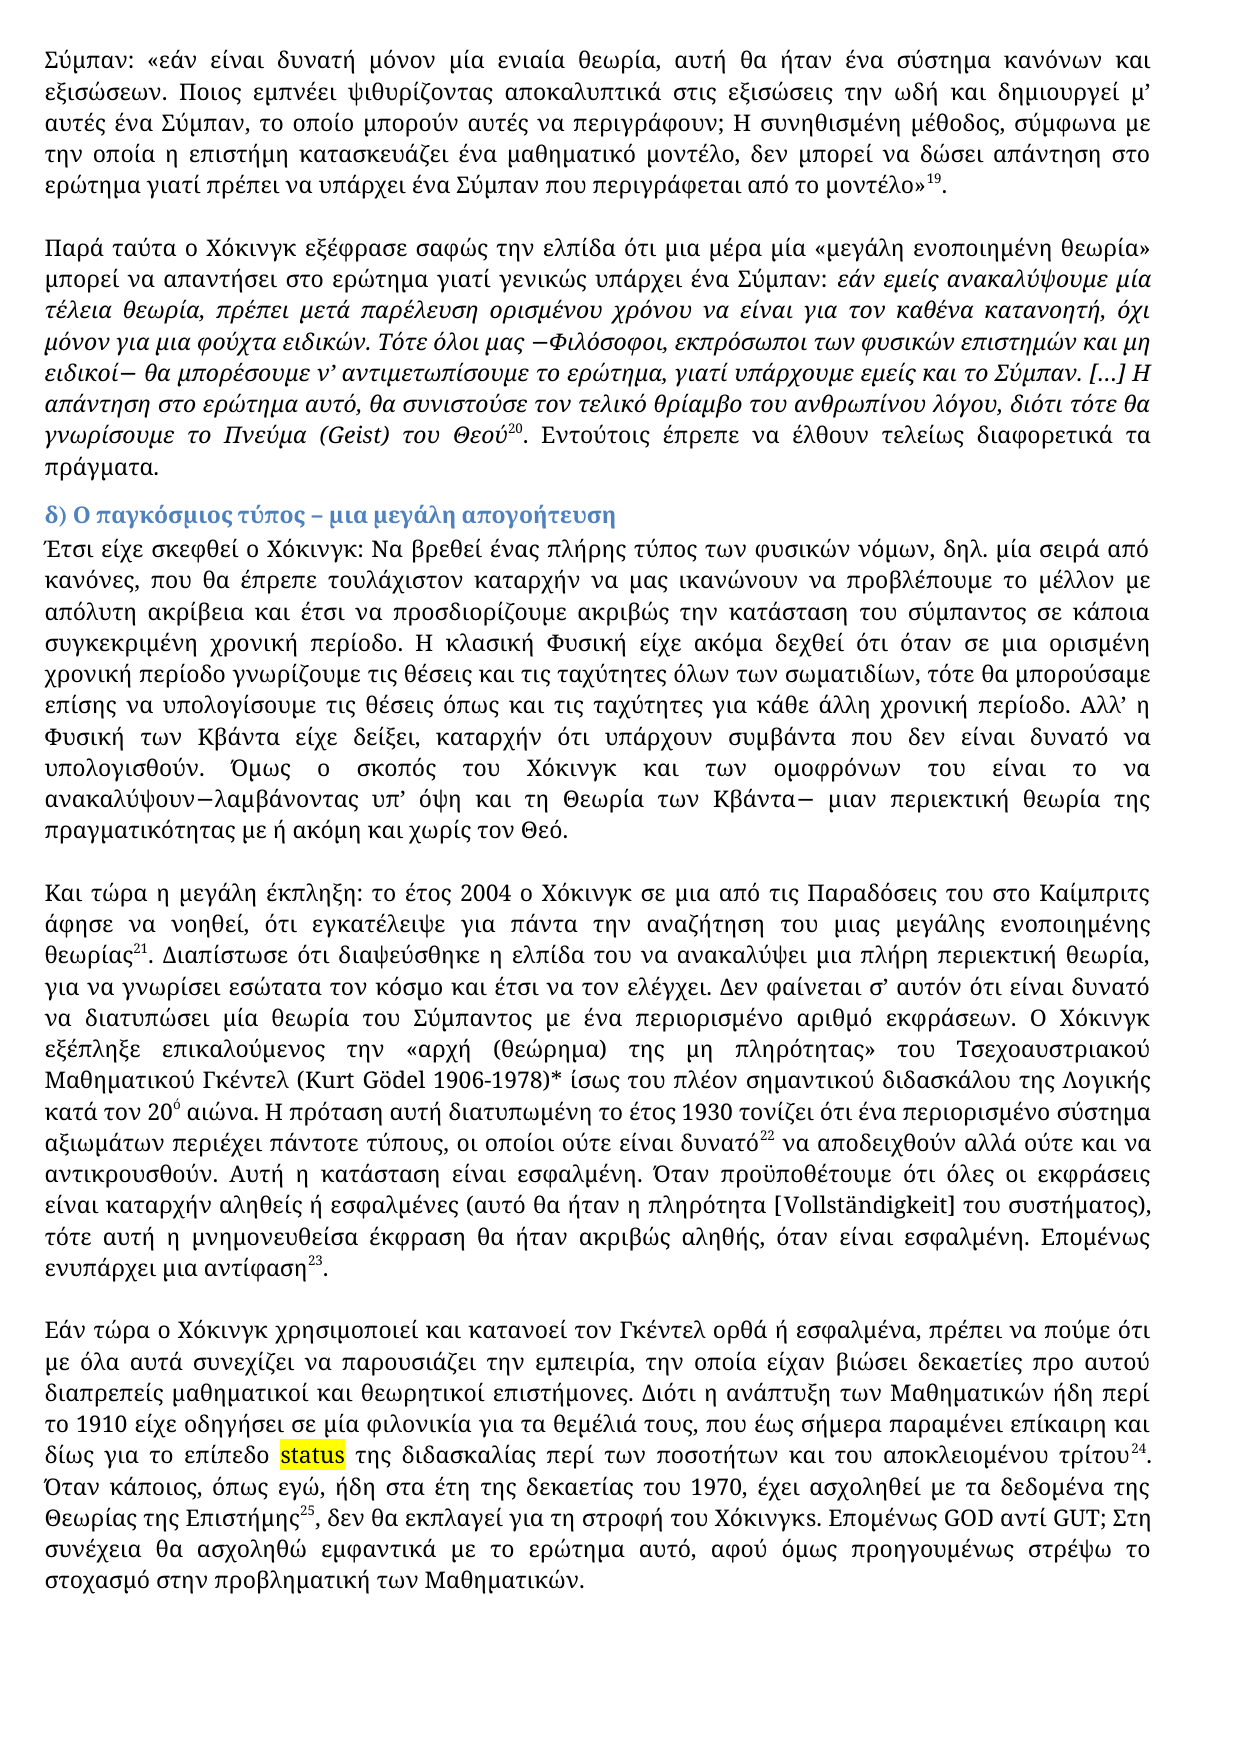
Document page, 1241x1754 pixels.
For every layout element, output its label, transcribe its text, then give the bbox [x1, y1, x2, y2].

subtitle δ) Ο παγκόσμιος τύπος − μια μεγάλη απογοήτευση [44, 503, 1152, 529]
text Παρά ταύτα ο Χόκινγκ εξέφρασε σαφώς την ελπίδα ότι μια μέρα μία «μεγάλη ενοποιημένη θεωρία» μπορεί να απαντήσει στο ερώτημα γιατί γενικώς υπάρχει ένα Σύμπαν: εάν εμείς ανακαλύψουμε μία τέλεια θεωρία, πρέπει μετά παρέλευση ορισμένου χρόνου να είναι για τον καθένα κατανοητή, όχι μόνον για μια φούχτα ειδικών. Τότε όλοι μας −Φιλόσοφοι, εκπρόσωποι των φυσικών επιστημών και μη ειδικοί− θα μπορέσουμε ν’ αντιμετωπίσουμε το ερώτημα, γιατί υπάρχουμε εμείς και το Σύμπαν. […] Η απάντηση στο ερώτημα αυτό, θα συνιστούσε τον τελικό θρίαμβο του ανθρωπίνου λόγου, διότι τότε θα γνωρίσουμε το Πνεύμα (Geist) του Θεού20. Εντούτοις έπρεπε να έλθουν τελείως διαφορετικά τα πράγματα. [44, 232, 1152, 482]
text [44, 44, 1152, 201]
text Έτσι είχε σκεφθεί ο Χόκινγκ: Να βρεθεί ένας πλήρης τύπος των φυσικών νόμων, δηλ. μία σειρά από κανόνες, που θα έπρεπε τουλάχιστον καταρχήν να μας ικανώνουν να προβλέπουμε το μέλλον με απόλυτη ακρίβεια και έτσι να προσδιορίζουμε ακριβώς την κατάσταση του σύμπαντος σε κάποια συγκεκριμένη χρονική περίοδο. Η κλασική Φυσική είχε ακόμα δεχθεί ότι όταν σε μια ορισμένη χρονική περίοδο γνωρίζουμε τις θέσεις και τις ταχύτητες όλων των σωματιδίων, τότε θα μπορούσαμε επίσης να υπολογίσουμε τις θέσεις όπως και τις ταχύτητες για κάθε άλλη χρονική περίοδο. Αλλ’ η φυσική των Κβάντα είχε δείξει, καταρχήν ότι υπάρχουν συμβάντα που δεν είναι δυνατό να υπολογισθούν. Όμως ο σκοπός του Χόκινγκ και των ομοφρόνων του είναι το να ανακαλύψουν−λαμβάνοντας υπ’ όψη και τη Θεωρία των Κβάντα− μιαν περιεκτική θεωρία της πραγματικότητας με ή ακόμη και χωρίς τον Θεό. [44, 533, 1152, 845]
text Και τώρα η μεγάλη έκπληξη: το έτος 2004 ο Χόκινγκ σε μια από τις Παραδόσεις του στο Καίμπριτς άφησε να νοηθεί, ότι εγκατέλειψε για πάντα την αναζήτηση του μιας μεγάλης ενοποιημένης θεωρίας21. Διαπίστωσε ότι διαψεύσθηκε η ελπίδα του να ανακαλύψει μια πλήρη περιεκτική θεωρία, για να γνωρίσει εσώτατα τον κόσμο και έτσι να τον ελέγχει. Δεν φαίνεται σ’ αυτόν ότι είναι δυνατό να διατυπώσει μία θεωρία του Σύμπαντος με ένα περιορισμένο αριθμό εκφράσεων. Ο Χόκινγκ εξέπληξε επικαλούμενος την «αρχή (θεώρημα) της μη πληρότητας» του Τσεχοαυστριακού Μαθηματικού Γκέντελ (Kurt Gödel 1906-1978)* ίσως του πλέον σημαντικού διδασκάλου της Λογικής κατά τον 20ό αιώνα. Η πρόταση αυτή διατυπωμένη το έτος 1930 τονίζει ότι ένα περιορισμένο σύστημα αξιωμάτων περιέχει πάντοτε τύπους, οι οποίοι ούτε είναι δυνατό22 να αποδειχθούν αλλά ούτε και να αντικρουσθούν. Αυτή η κατάσταση είναι εσφαλμένη. Όταν προϋποθέτουμε ότι όλες οι εκφράσεις είναι καταρχήν αληθείς ή εσφαλμένες (αυτό θα ήταν η πληρότητα [Vollständigkeit] του συστήματος), τότε αυτή η μνημονευθείσα έκφραση θα ήταν ακριβώς αληθής, όταν είναι εσφαλμένη. Επομένως ενυπάρχει μια αντίφαση23. [44, 877, 1152, 1283]
text Εάν τώρα ο Χόκινγκ χρησιμοποιεί και κατανοεί τον Γκέντελ ορθά ή εσφαλμένα, πρέπει να πούμε ότι με όλα αυτά συνεχίζει να παρουσιάζει την εμπειρία, την οποία είχαν βιώσει δεκαετίες προ αυτού διαπρεπείς μαθηματικοί και θεωρητικοί επιστήμονες. Διότι η ανάπτυξη των Μαθηματικών ήδη περί το 1910 είχε οδηγήσει σε μία φιλονικία για τα θεμέλιά τους, που έως σήμερα παραμένει επίκαιρη και δίως για το επίπεδο status της διδασκαλίας περί των ποσοτήτων και του αποκλειομένου τρίτου24. Όταν κάποιος, όπως εγώ, ήδη στα έτη της δεκαετίας του 1970, έχει ασχοληθεί με τα δεδομένα της Θεωρίας της Επιστήμης25, δεν θα εκπλαγεί για τη στροφή του Χόκινγκs. Επομένως GOD αντί GUT; Στη συνέχεια θα ασχοληθώ εμφαντικά με το ερώτημα αυτό, αφού όμως προηγουμένως στρέψω το στοχασμό στην προβληματική των Μαθηματικών. [44, 1314, 1152, 1595]
